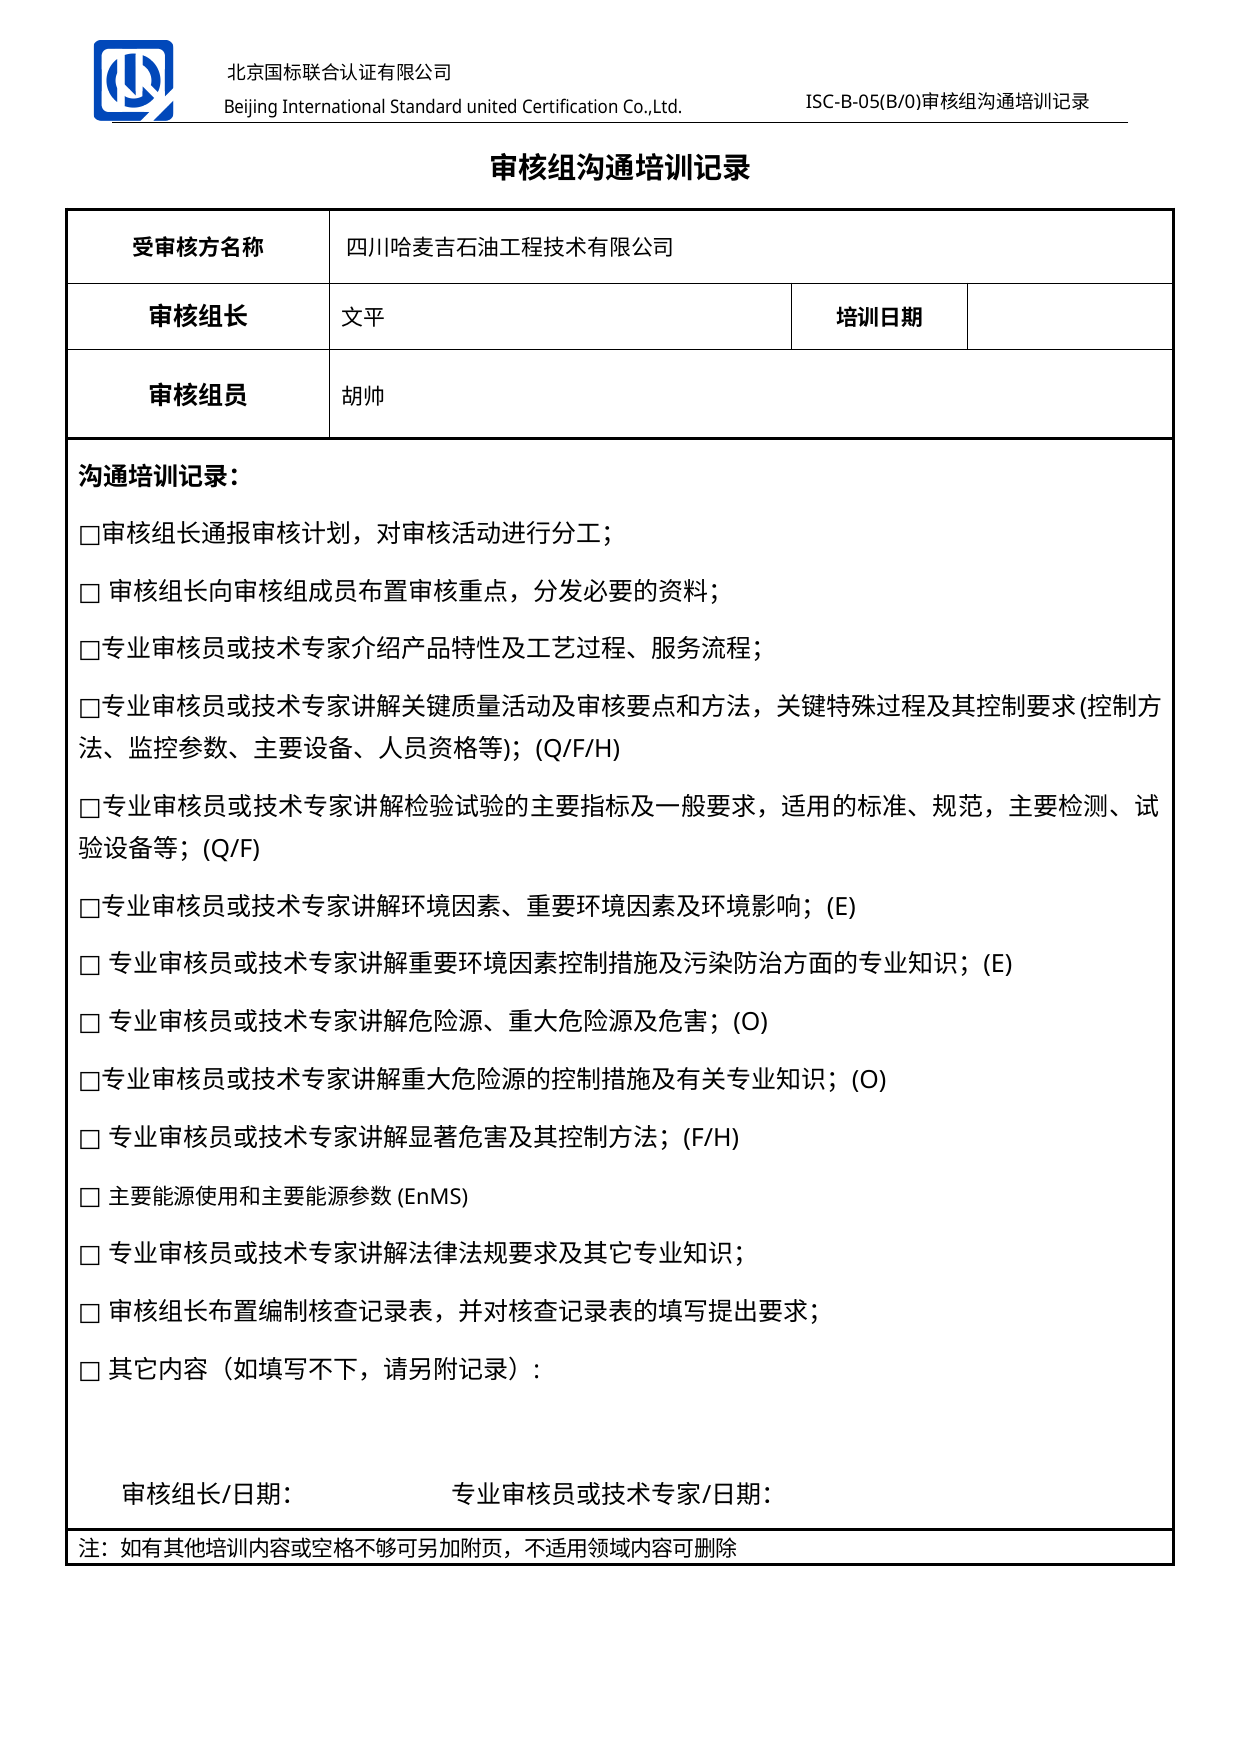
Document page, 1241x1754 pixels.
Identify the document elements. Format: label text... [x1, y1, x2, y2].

table_cell 胡帅 [330, 350, 1172, 437]
table_cell [968, 284, 1172, 349]
table_cell 文平 [330, 284, 791, 349]
table_cell 注：如有其他培训内容或空格不够可另加附页，不适用领域内容可删除 [68, 1531, 1172, 1563]
table_header 受审核方名称 [68, 211, 329, 282]
table_cell 审核组员 [68, 350, 329, 437]
table_cell 培训日期 [792, 284, 967, 349]
table_cell 沟通培训记录： □审核组长通报审核计划，对审核活动进行分工； □ 审核组长向审核组成员布置审核重点，分发必要的资料； □专业审核员或技术专家介绍产品特性及工艺过程、服务流程； □专业审核员或技术专家讲解关键质量活动及审核要点和方法，关键特殊过程及其控制要求(控制方法、监控参数、主要设备、人员资格等)；(Q/F/H) □专业审核员或技术专家讲解检验试验的主要指标及一般要求，适用的标准、规范，主要检测、试验设备等；(Q/F) □专业审核员或技术专家讲解环境因素、重要环境因素及环境影响；(E) □ 专业审核员或技术专家讲解重要环境因素控制措施及污染防治方面的专业知识；(E) □ 专业审核员或技术专家讲解危险源、重大危险源及危害；(O) □专业审核员或技术专家讲解重大危险源的控制措施及有关专业知识；(O) □ 专业审核员或技术专家讲解显著危害及其控制方法；(F/H) □ 主要能源使用和主要能源参数 (EnMS) □ 专业审核员或技术专家讲解法律法规要求及其它专业知识； □ 审核组长布置编制核查记录表，并对核查记录表的填写提出要求； □ 其它内容（如填写不下，请另附记录）: 审核组长/日期： 专业审核员或技术专家/日期： [68, 440, 1172, 1528]
table_cell 审核组长 [68, 284, 329, 349]
picture [93, 40, 174, 121]
table_header 四川哈麦吉石油工程技术有限公司 [330, 211, 1172, 282]
text 审核组沟通培训记录 [112, 144, 1128, 186]
